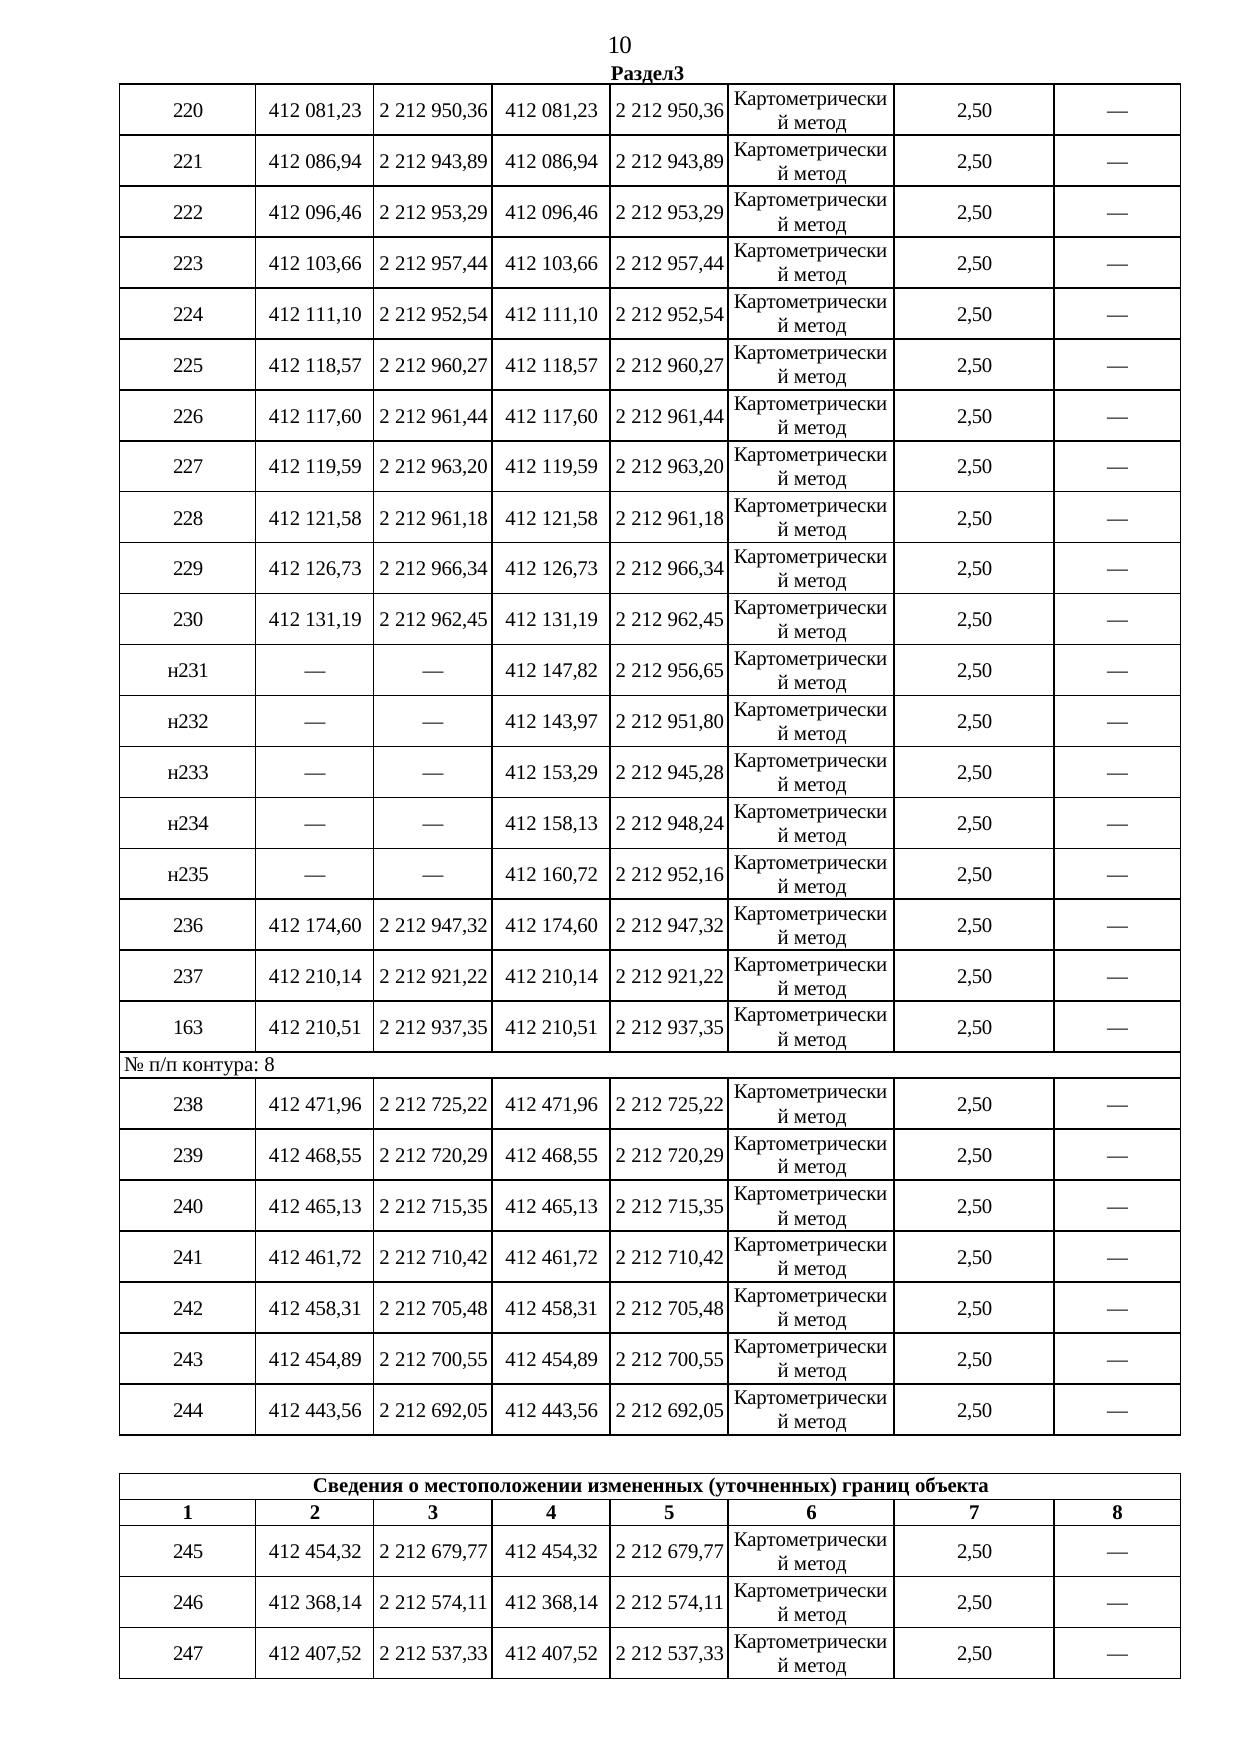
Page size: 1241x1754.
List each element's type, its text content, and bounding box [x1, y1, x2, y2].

table_cell 2,50 [895, 543, 1053, 593]
table_cell Картометрически й метод [729, 1181, 893, 1230]
table_cell 412 118,57 [256, 340, 373, 389]
table_cell — [256, 696, 373, 746]
table_cell 412 368,14 [493, 1577, 609, 1627]
table_cell 412 454,32 [256, 1526, 373, 1576]
table_cell 2 212 705,48 [374, 1283, 491, 1332]
table_cell 2 212 950,36 [611, 85, 727, 134]
table_cell Картометрически й метод [729, 696, 893, 746]
table_cell 2 212 961,44 [611, 391, 727, 440]
table_cell 412 407,52 [256, 1628, 373, 1678]
table_cell 2 212 537,33 [374, 1628, 491, 1678]
table_cell 412 210,51 [256, 1002, 373, 1051]
table_cell 2 212 715,35 [611, 1181, 727, 1230]
table_cell — [1055, 391, 1180, 440]
table_cell 2,50 [895, 391, 1053, 440]
table_cell 412 471,96 [493, 1079, 609, 1128]
table_cell Картометрически й метод [729, 289, 893, 338]
table_cell — [1055, 1628, 1180, 1678]
table_cell 163 [120, 1002, 255, 1051]
table_cell Картометрически й метод [729, 1002, 893, 1051]
table_cell 226 [120, 391, 255, 440]
table_cell — [1055, 85, 1180, 134]
table_cell — [1055, 1002, 1180, 1051]
table_cell 2,50 [895, 1628, 1053, 1678]
table_cell 412 471,96 [256, 1079, 373, 1128]
table_cell Картометрически й метод [729, 391, 893, 440]
table_cell Картометрически й метод [729, 849, 893, 898]
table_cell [729, 1577, 893, 1627]
table_cell — [1055, 492, 1180, 542]
table_cell 412 443,56 [256, 1385, 373, 1434]
table_cell — [1055, 340, 1180, 389]
table_cell 412 131,19 [256, 594, 373, 644]
table_cell 240 [120, 1181, 255, 1230]
table_cell Картометрически й метод [729, 594, 893, 644]
table_cell 2,50 [895, 136, 1053, 185]
table_cell 412 103,66 [256, 238, 373, 287]
table_cell — [1055, 900, 1180, 949]
table_cell 2 212 700,55 [374, 1334, 491, 1383]
table_cell 236 [120, 900, 255, 949]
table_cell 2,50 [895, 594, 1053, 644]
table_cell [729, 1628, 893, 1678]
table_cell Картометрически й метод [729, 1283, 893, 1332]
table_cell 2,50 [895, 1334, 1053, 1383]
table_cell 2 212 960,27 [374, 340, 491, 389]
table_cell № п/п контура: 8 [120, 1053, 1180, 1077]
table_cell 229 [120, 543, 255, 593]
table_cell 244 [120, 1385, 255, 1434]
table_cell 2,50 [895, 187, 1053, 236]
table_cell 2 212 951,80 [611, 696, 727, 746]
table_cell 412 210,51 [493, 1002, 609, 1051]
table_cell — [1055, 1385, 1180, 1434]
table_cell 2 212 937,35 [611, 1002, 727, 1051]
table_cell 246 [120, 1577, 255, 1627]
table_cell 2,50 [895, 645, 1053, 694]
table_cell 1 [120, 1500, 255, 1525]
table_cell н231 [120, 645, 255, 694]
table_cell 239 [120, 1130, 255, 1179]
table_cell 2 212 961,44 [374, 391, 491, 440]
table_cell 2 212 725,22 [374, 1079, 491, 1128]
table_cell — [374, 798, 491, 847]
table_cell 412 443,56 [493, 1385, 609, 1434]
table_cell 412 086,94 [493, 136, 609, 185]
table_cell 2 212 921,22 [611, 951, 727, 1000]
table_cell н233 [120, 747, 255, 796]
table_cell 412 111,10 [493, 289, 609, 338]
table_cell 412 119,59 [493, 442, 609, 491]
table_cell 412 086,94 [256, 136, 373, 185]
table_cell — [1055, 951, 1180, 1000]
table_cell 2,50 [895, 1526, 1053, 1576]
table_cell Картометрически й метод [729, 951, 893, 1000]
table_cell 412 368,14 [256, 1577, 373, 1627]
table_cell Картометрически й метод [729, 645, 893, 694]
table_cell 227 [120, 442, 255, 491]
table_cell 2 212 574,11 [611, 1577, 727, 1627]
table_cell 2 212 957,44 [374, 238, 491, 287]
table_cell 2 212 953,29 [611, 187, 727, 236]
table_cell 2 212 705,48 [611, 1283, 727, 1332]
table_cell 2,50 [895, 340, 1053, 389]
table_cell 221 [120, 136, 255, 185]
table_cell 412 468,55 [493, 1130, 609, 1179]
table_cell 412 158,13 [493, 798, 609, 847]
table_cell 412 103,66 [493, 238, 609, 287]
table_cell 412 210,14 [256, 951, 373, 1000]
table_cell — [374, 696, 491, 746]
table_cell 2 212 945,28 [611, 747, 727, 796]
table_cell 2 212 962,45 [611, 594, 727, 644]
table_cell 2,50 [895, 1283, 1053, 1332]
table_cell 412 121,58 [256, 492, 373, 542]
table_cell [729, 136, 893, 185]
table_cell Картометрически й метод [729, 1385, 893, 1434]
table_cell 2 212 937,35 [374, 1002, 491, 1051]
table_cell 2 212 962,45 [374, 594, 491, 644]
table_cell 2 212 943,89 [374, 136, 491, 185]
table_cell 2 212 948,24 [611, 798, 727, 847]
table_cell Картометрически й метод [729, 1526, 893, 1576]
table_cell — [1055, 238, 1180, 287]
table_cell — [256, 645, 373, 694]
table_cell 412 454,89 [493, 1334, 609, 1383]
table_cell Картометрически й метод [729, 1334, 893, 1383]
table_cell 2 212 952,16 [611, 849, 727, 898]
table_cell 5 [611, 1500, 727, 1525]
table_cell 2 212 679,77 [611, 1526, 727, 1576]
table_cell Картометрически й метод [729, 187, 893, 236]
table_cell 412 454,89 [256, 1334, 373, 1383]
table_cell 2 212 947,32 [611, 900, 727, 949]
table_cell 2 212 710,42 [611, 1232, 727, 1281]
table_cell Картометрически й метод [729, 747, 893, 796]
table_cell 6 [729, 1500, 893, 1525]
table_cell Картометрически й метод [729, 798, 893, 847]
table_cell 8 [1055, 1500, 1180, 1525]
table_cell 237 [120, 951, 255, 1000]
table_cell 2 212 950,36 [374, 85, 491, 134]
table_cell — [256, 798, 373, 847]
table_cell 2 212 574,11 [374, 1577, 491, 1627]
table_cell 412 096,46 [493, 187, 609, 236]
table_cell Картометрически й метод [729, 1232, 893, 1281]
table_cell Картометрически й метод [729, 543, 893, 593]
table_cell 2 [256, 1500, 373, 1525]
table_cell 412 468,55 [256, 1130, 373, 1179]
table_cell 2 212 725,22 [611, 1079, 727, 1128]
table_cell — [256, 849, 373, 898]
table_cell 2 212 700,55 [611, 1334, 727, 1383]
table_cell 2,50 [895, 1130, 1053, 1179]
table_cell 412 454,32 [493, 1526, 609, 1576]
table_cell — [1055, 696, 1180, 746]
table_cell 412 153,29 [493, 747, 609, 796]
table_cell 228 [120, 492, 255, 542]
table_cell — [1055, 543, 1180, 593]
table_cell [729, 85, 893, 134]
table_cell — [1055, 1283, 1180, 1332]
table_cell 2 212 537,33 [611, 1628, 727, 1678]
table_cell 412 081,23 [493, 85, 609, 134]
table_cell 412 131,19 [493, 594, 609, 644]
table_cell 412 210,14 [493, 951, 609, 1000]
table_cell 4 [493, 1500, 609, 1525]
table_cell 2 212 921,22 [374, 951, 491, 1000]
table_cell 2,50 [895, 951, 1053, 1000]
table_cell 412 126,73 [493, 543, 609, 593]
table_cell — [1055, 1334, 1180, 1383]
table_cell 238 [120, 1079, 255, 1128]
table_cell 2 212 963,20 [611, 442, 727, 491]
table_cell 2,50 [895, 1002, 1053, 1051]
table_cell 412 121,58 [493, 492, 609, 542]
table_cell — [1055, 849, 1180, 898]
table_cell — [374, 747, 491, 796]
table_cell 2 212 720,29 [374, 1130, 491, 1179]
table_cell — [1055, 645, 1180, 694]
table_cell 2,50 [895, 85, 1053, 134]
table_cell Картометрически й метод [729, 1079, 893, 1128]
table_cell 224 [120, 289, 255, 338]
table_cell Картометрически й метод [729, 442, 893, 491]
table_cell 223 [120, 238, 255, 287]
table_cell — [1055, 798, 1180, 847]
table_cell — [1055, 1232, 1180, 1281]
table_cell 412 143,97 [493, 696, 609, 746]
table_cell 2 212 952,54 [611, 289, 727, 338]
table_cell — [374, 849, 491, 898]
table_cell 412 458,31 [256, 1283, 373, 1332]
table_cell Картометрически й метод [729, 1130, 893, 1179]
table_cell — [374, 645, 491, 694]
table_header Сведения о местоположении измененных (уточненных) границ объекта [120, 1474, 1180, 1499]
table_cell 412 081,23 [256, 85, 373, 134]
table_cell 2,50 [895, 798, 1053, 847]
table_cell 2,50 [895, 900, 1053, 949]
table_cell Картометрически й метод [729, 238, 893, 287]
table_cell 2 212 710,42 [374, 1232, 491, 1281]
table_cell — [1055, 1079, 1180, 1128]
table_cell — [1055, 136, 1180, 185]
table_cell 2,50 [895, 1232, 1053, 1281]
table_cell 2,50 [895, 696, 1053, 746]
table_cell 2 212 720,29 [611, 1130, 727, 1179]
table_cell 242 [120, 1283, 255, 1332]
table_cell 2 212 957,44 [611, 238, 727, 287]
table_cell 412 407,52 [493, 1628, 609, 1678]
table_cell — [1055, 1130, 1180, 1179]
table_cell 225 [120, 340, 255, 389]
table_cell Картометрически й метод [729, 900, 893, 949]
table_cell 412 465,13 [493, 1181, 609, 1230]
table_cell Картометрически й метод [729, 340, 893, 389]
table_cell 412 126,73 [256, 543, 373, 593]
table_cell 2 212 953,29 [374, 187, 491, 236]
table_cell Картометрически й метод [729, 492, 893, 542]
table_cell — [1055, 289, 1180, 338]
table_cell 2,50 [895, 1181, 1053, 1230]
table_cell — [1055, 187, 1180, 236]
table_cell 412 174,60 [493, 900, 609, 949]
table_cell 2,50 [895, 849, 1053, 898]
table_cell 247 [120, 1628, 255, 1678]
table_cell — [256, 747, 373, 796]
table_cell 2 212 961,18 [611, 492, 727, 542]
table_cell 412 160,72 [493, 849, 609, 898]
table_cell 2 212 966,34 [374, 543, 491, 593]
table_cell 2,50 [895, 1385, 1053, 1434]
table_cell 2,50 [895, 747, 1053, 796]
table_cell н234 [120, 798, 255, 847]
table_cell 2 212 943,89 [611, 136, 727, 185]
table_cell — [1055, 1577, 1180, 1627]
table_cell 2 212 961,18 [374, 492, 491, 542]
table_cell 2 212 692,05 [374, 1385, 491, 1434]
table_cell 245 [120, 1526, 255, 1576]
table_cell — [1055, 594, 1180, 644]
table_cell 222 [120, 187, 255, 236]
table_cell 412 461,72 [256, 1232, 373, 1281]
table_cell 2,50 [895, 1577, 1053, 1627]
table_cell 7 [895, 1500, 1053, 1525]
table_cell 412 174,60 [256, 900, 373, 949]
table_cell 2 212 715,35 [374, 1181, 491, 1230]
table_cell — [1055, 1526, 1180, 1576]
table_cell 412 461,72 [493, 1232, 609, 1281]
table_cell 220 [120, 85, 255, 134]
table_cell 2,50 [895, 238, 1053, 287]
table_cell 412 117,60 [493, 391, 609, 440]
table_cell 2 212 947,32 [374, 900, 491, 949]
table_cell 412 119,59 [256, 442, 373, 491]
table_cell — [1055, 747, 1180, 796]
table_cell 2,50 [895, 289, 1053, 338]
table_cell н232 [120, 696, 255, 746]
table_cell 412 465,13 [256, 1181, 373, 1230]
table_cell 412 147,82 [493, 645, 609, 694]
table_cell 230 [120, 594, 255, 644]
table_cell 241 [120, 1232, 255, 1281]
table_cell 243 [120, 1334, 255, 1383]
table_cell 2 212 956,65 [611, 645, 727, 694]
table_cell 2 212 963,20 [374, 442, 491, 491]
table_cell 412 111,10 [256, 289, 373, 338]
table_cell 2,50 [895, 1079, 1053, 1128]
table_cell н235 [120, 849, 255, 898]
table_cell 2 212 966,34 [611, 543, 727, 593]
table_cell 2 212 952,54 [374, 289, 491, 338]
table_cell — [1055, 442, 1180, 491]
table_cell 2,50 [895, 442, 1053, 491]
table_cell 412 117,60 [256, 391, 373, 440]
table_cell 412 096,46 [256, 187, 373, 236]
table_cell 412 118,57 [493, 340, 609, 389]
table_cell 2 212 692,05 [611, 1385, 727, 1434]
table_cell 412 458,31 [493, 1283, 609, 1332]
table_cell 3 [374, 1500, 491, 1525]
table_cell — [1055, 1181, 1180, 1230]
table_cell 2 212 679,77 [374, 1526, 491, 1576]
table_cell 2 212 960,27 [611, 340, 727, 389]
table_cell 2,50 [895, 492, 1053, 542]
